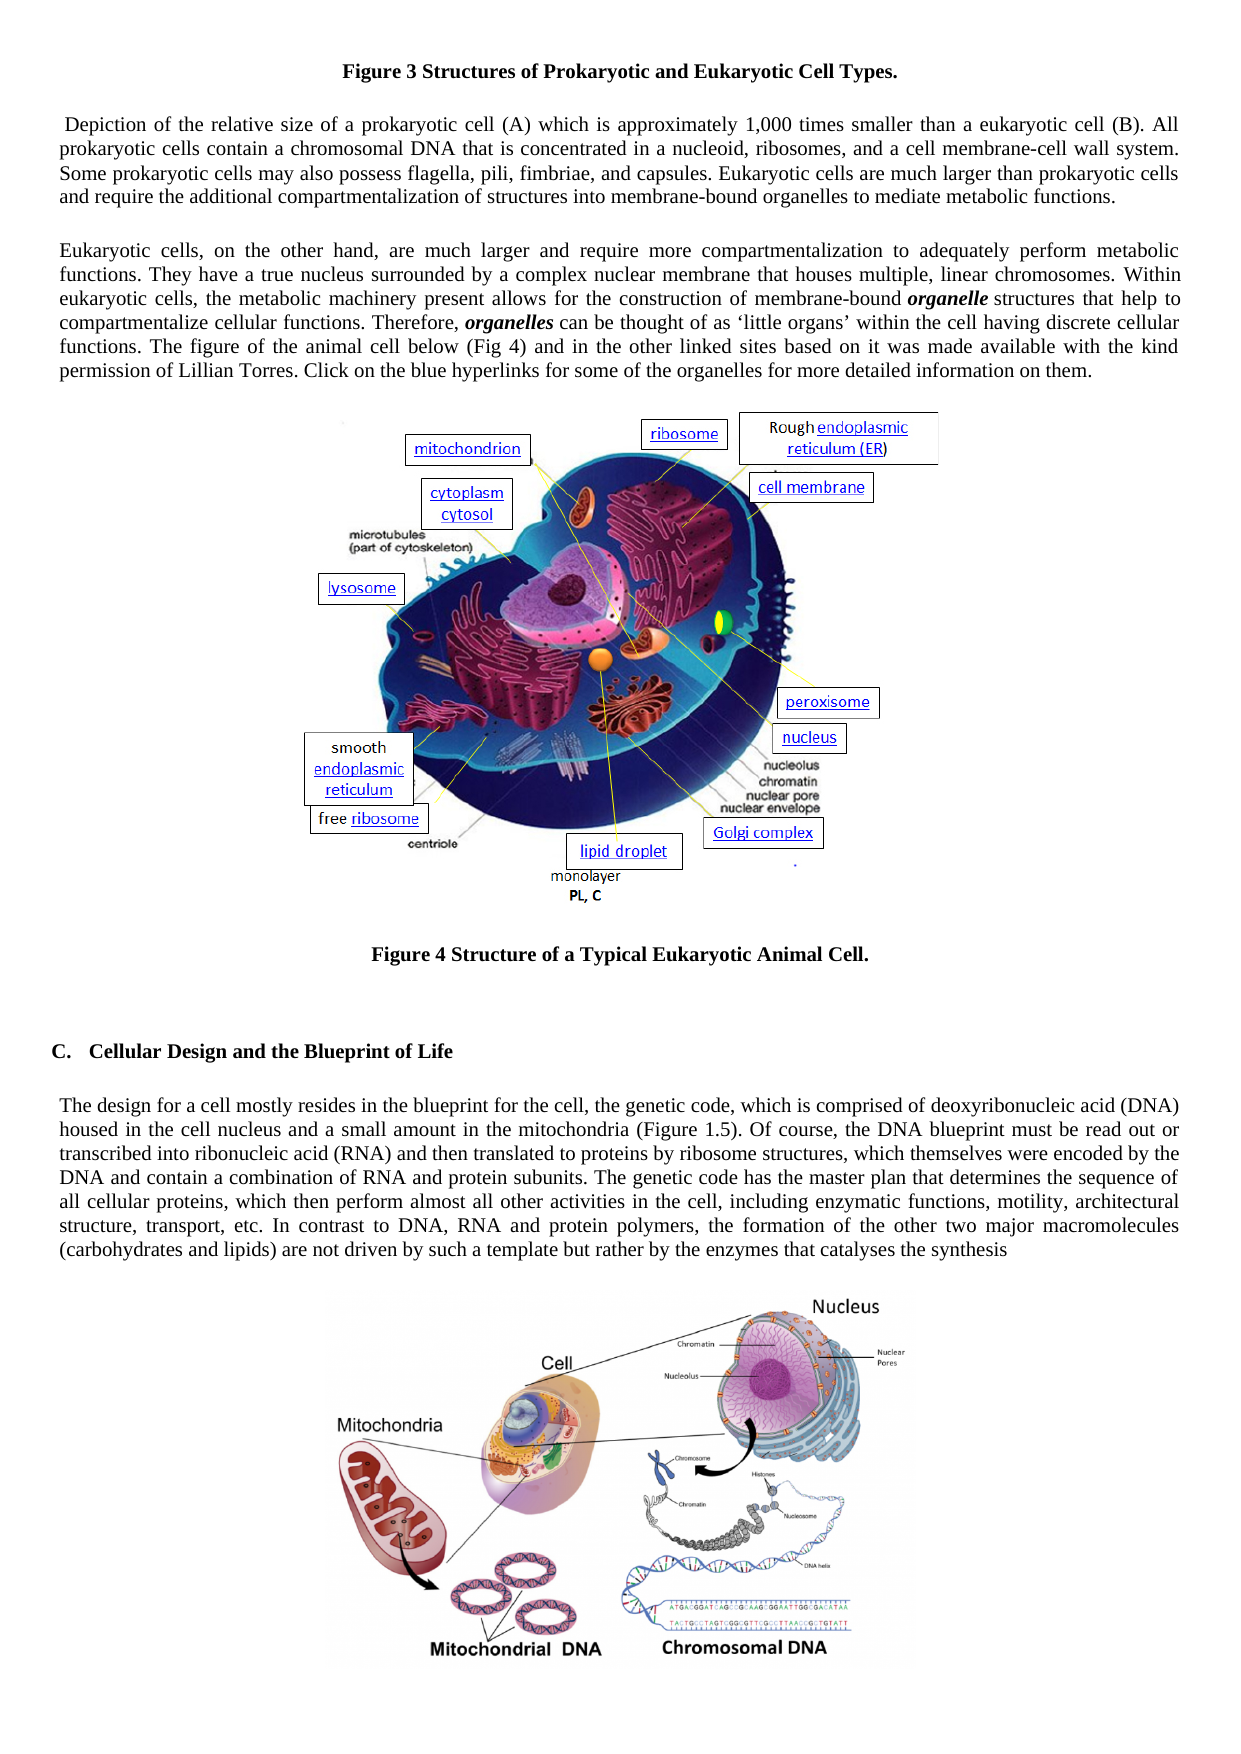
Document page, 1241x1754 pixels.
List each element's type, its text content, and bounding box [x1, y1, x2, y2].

text Depiction of the relative size of a prokaryotic cell (A) which is approximately 1,000 times smaller than a eukaryotic cell (B). All prokaryotic cells contain a chromosomal DNA that is concentrated in a nucleoid, ribosomes, and a cell membrane-cell wall system. Some prokaryotic cells may also possess flagella, pili, fimbriae, and capsules. Eukaryotic cells are much larger than prokaryotic cells and require the additional compartmentalization of structures into membrane-bound organelles to mediate metabolic functions. [59, 112, 1181, 208]
picture [302, 411, 939, 914]
text Figure 4 Structure of a Typical Eukaryotic Animal Cell. [59, 942, 1181, 966]
list Cellular Design and the Blueprint of Life [51, 1038, 1181, 1063]
text Figure 3 Structures of Prokaryotic and Eukaryotic Cell Types. [59, 59, 1181, 83]
text The design for a cell mostly resides in the blueprint for the cell, the genetic code, which is comprised of deoxyribonucleic acid (DNA) housed in the cell nucleus and a small amount in the mitochondria (Figure 1.5). Of course, the DNA blueprint must be read out or transcribed into ribonucleic acid (RNA) and then translated to proteins by ribosome structures, which themselves were encoded by the DNA and contain a combination of RNA and protein subunits. The genetic code has the master plan that determines the sequence of all cellular proteins, which then perform almost all other activities in the cell, including enzymatic functions, motility, architectural structure, transport, etc. In contrast to DNA, RNA and protein polymers, the formation of the other two major macromolecules (carbohydrates and lipids) are not driven by such a template but rather by the enzymes that catalyses the synthesis [59, 1092, 1181, 1261]
text Eukaryotic cells, on the other hand, are much larger and require more compartmentalization to adequately perform metabolic functions. They have a true nucleus surrounded by a complex nuclear membrane that houses multiple, linear chromosomes. Within eukaryotic cells, the metabolic machinery present allows for the construction of membrane-bound organelle structures that help to compartmentalize cellular functions. Therefore, organelles can be thought of as ‘little organs’ within the cell having discrete cellular functions. The figure of the animal cell below (Fig 4) and in the other linked sites based on it was made available with the kind permission of Lillian Torres. Click on the blue hyperlinks for some of the organelles for more detailed information on them. [59, 238, 1181, 382]
picture [325, 1290, 916, 1669]
